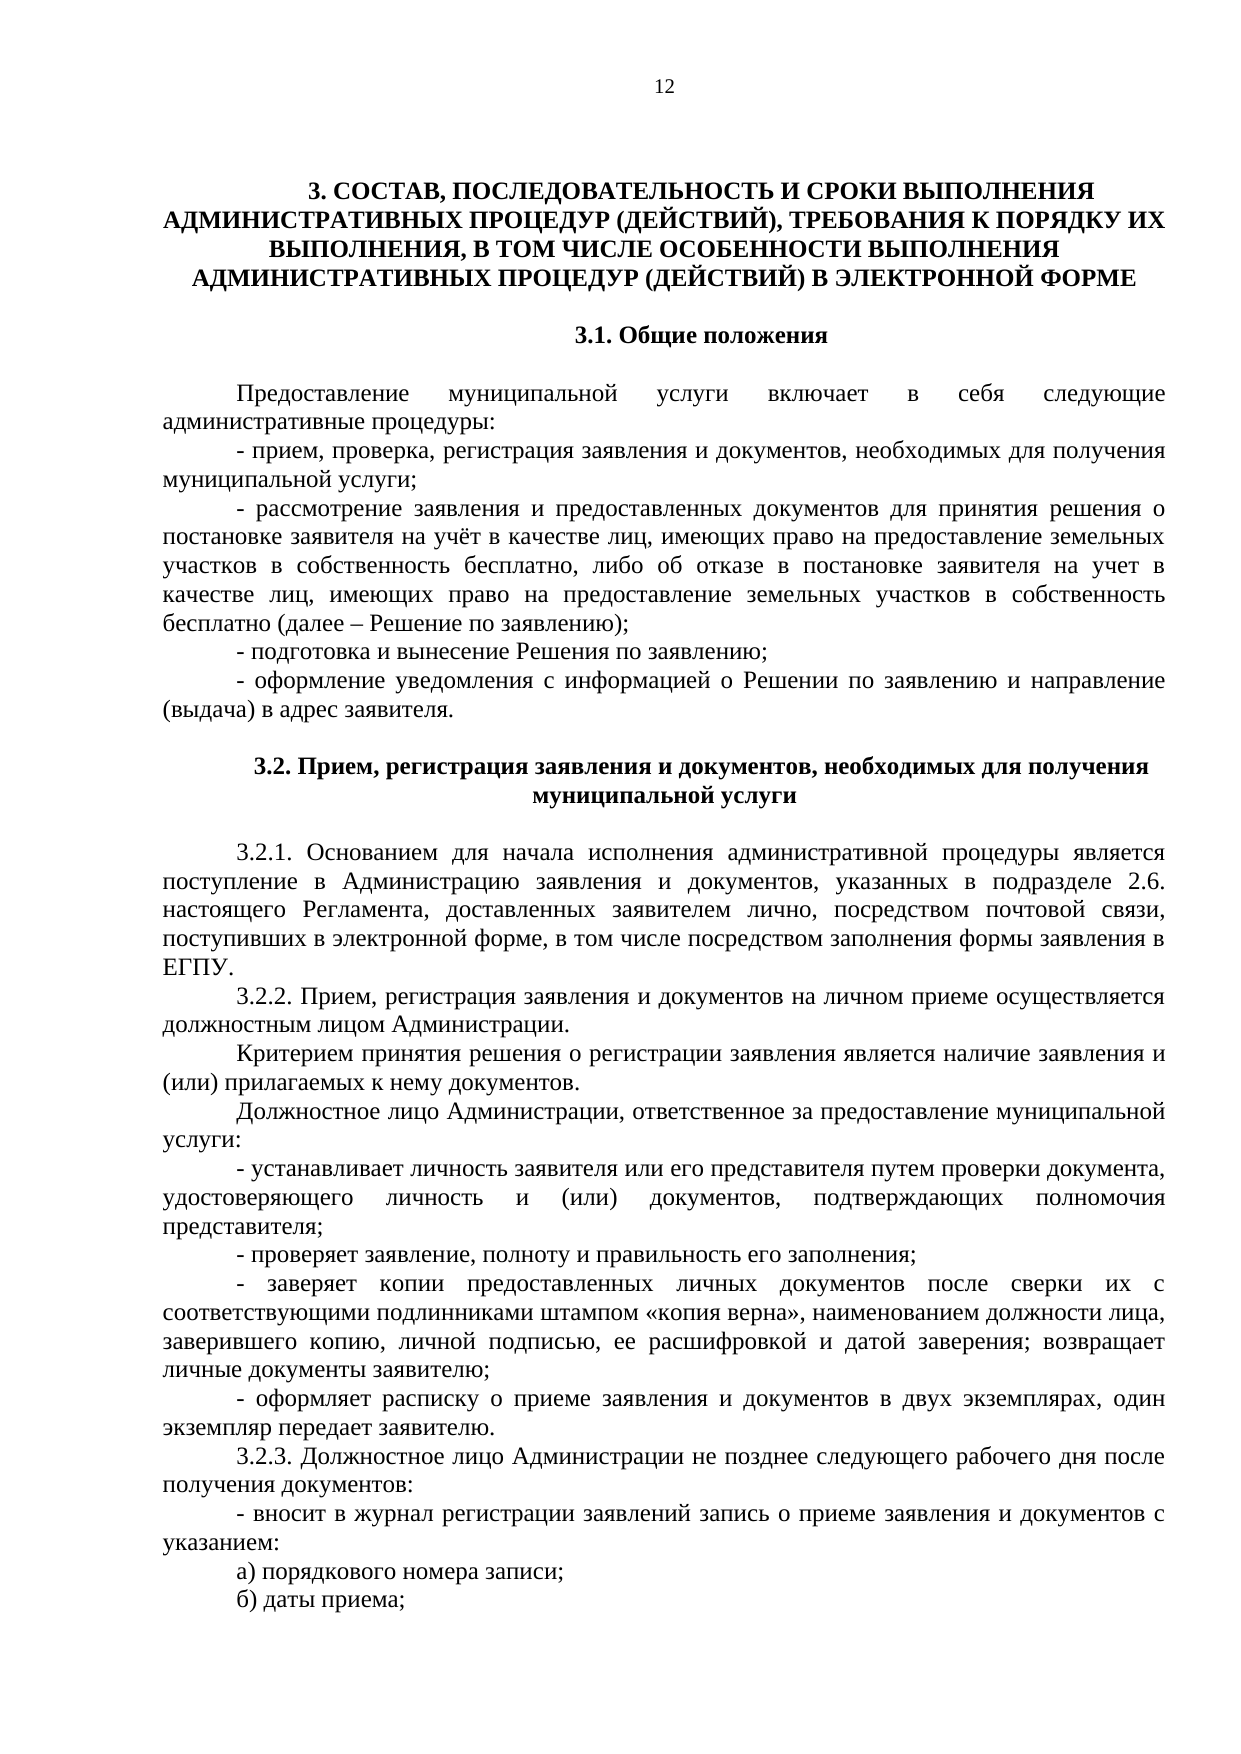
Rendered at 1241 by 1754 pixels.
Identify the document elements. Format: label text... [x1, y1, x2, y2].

text - оформление уведомления с информацией о Решении по заявлению и направление (выдача) в адрес заявителя. [162, 665, 1166, 723]
text - прием, проверка, регистрация заявления и документов, необходимых для получения муниципальной услуги; [162, 435, 1166, 493]
text - проверяет заявление, полноту и правильность его заполнения; [162, 1239, 1166, 1268]
text - рассмотрение заявления и предоставленных документов для принятия решения о постановке заявителя на учёт в качестве лиц, имеющих право на предоставление земельных участков в собственность бесплатно, либо об отказе в постановке заявителя на учет в качестве лиц, имеющих право на предоставление земельных участков в собственность бесплатно (далее – Решение по заявлению); [162, 493, 1166, 636]
text - вносит в журнал регистрации заявлений запись о приеме заявления и документов с указанием: [162, 1498, 1166, 1556]
text Критерием принятия решения о регистрации заявления является наличие заявления и (или) прилагаемых к нему документов. [162, 1038, 1166, 1096]
text Предоставление муниципальной услуги включает в себя следующие административные процедуры: [162, 378, 1166, 435]
text 3.1. Общие положения [162, 320, 1166, 349]
text - устанавливает личность заявителя или его представителя путем проверки документа, удостоверяющего личность и (или) документов, подтверждающих полномочия представителя; [162, 1153, 1166, 1239]
text б) даты приема; [162, 1584, 1166, 1613]
text - подготовка и вынесение Решения по заявлению; [162, 636, 1166, 665]
text а) порядкового номера записи; [162, 1556, 1166, 1584]
text Должностное лицо Администрации, ответственное за предоставление муниципальной услуги: [162, 1096, 1166, 1153]
text 3.2. Прием, регистрация заявления и документов, необходимых для получения муниципальной услуги [162, 751, 1166, 809]
text 3.2.1. Основанием для начала исполнения административной процедуры является поступление в Администрацию заявления и документов, указанных в подразделе 2.6. настоящего Регламента, доставленных заявителем лично, посредством почтовой связи, поступивших в электронной форме, в том числе посредством заполнения формы заявления в ЕГПУ. [162, 837, 1166, 981]
text - оформляет расписку о приеме заявления и документов в двух экземплярах, один экземпляр передает заявителю. [162, 1383, 1166, 1441]
text 3. СОСТАВ, ПОСЛЕДОВАТЕЛЬНОСТЬ И СРОКИ ВЫПОЛНЕНИЯ АДМИНИСТРАТИВНЫХ ПРОЦЕДУР (ДЕЙСТВИЙ), ТРЕБОВАНИЯ К ПОРЯДКУ ИХ ВЫПОЛНЕНИЯ, В ТОМ ЧИСЛЕ ОСОБЕННОСТИ ВЫПОЛНЕНИЯ АДМИНИСТРАТИВНЫХ ПРОЦЕДУР (ДЕЙСТВИЙ) В ЭЛЕКТРОННОЙ ФОРМЕ [162, 176, 1166, 291]
text - заверяет копии предоставленных личных документов после сверки их с соответствующими подлинниками штампом «копия верна», наименованием должности лица, заверившего копию, личной подписью, ее расшифровкой и датой заверения; возвращает личные документы заявителю; [162, 1268, 1166, 1383]
text 3.2.2. Прием, регистрация заявления и документов на личном приеме осуществляется должностным лицом Администрации. [162, 981, 1166, 1038]
text 3.2.3. Должностное лицо Администрации не позднее следующего рабочего дня после получения документов: [162, 1441, 1166, 1498]
